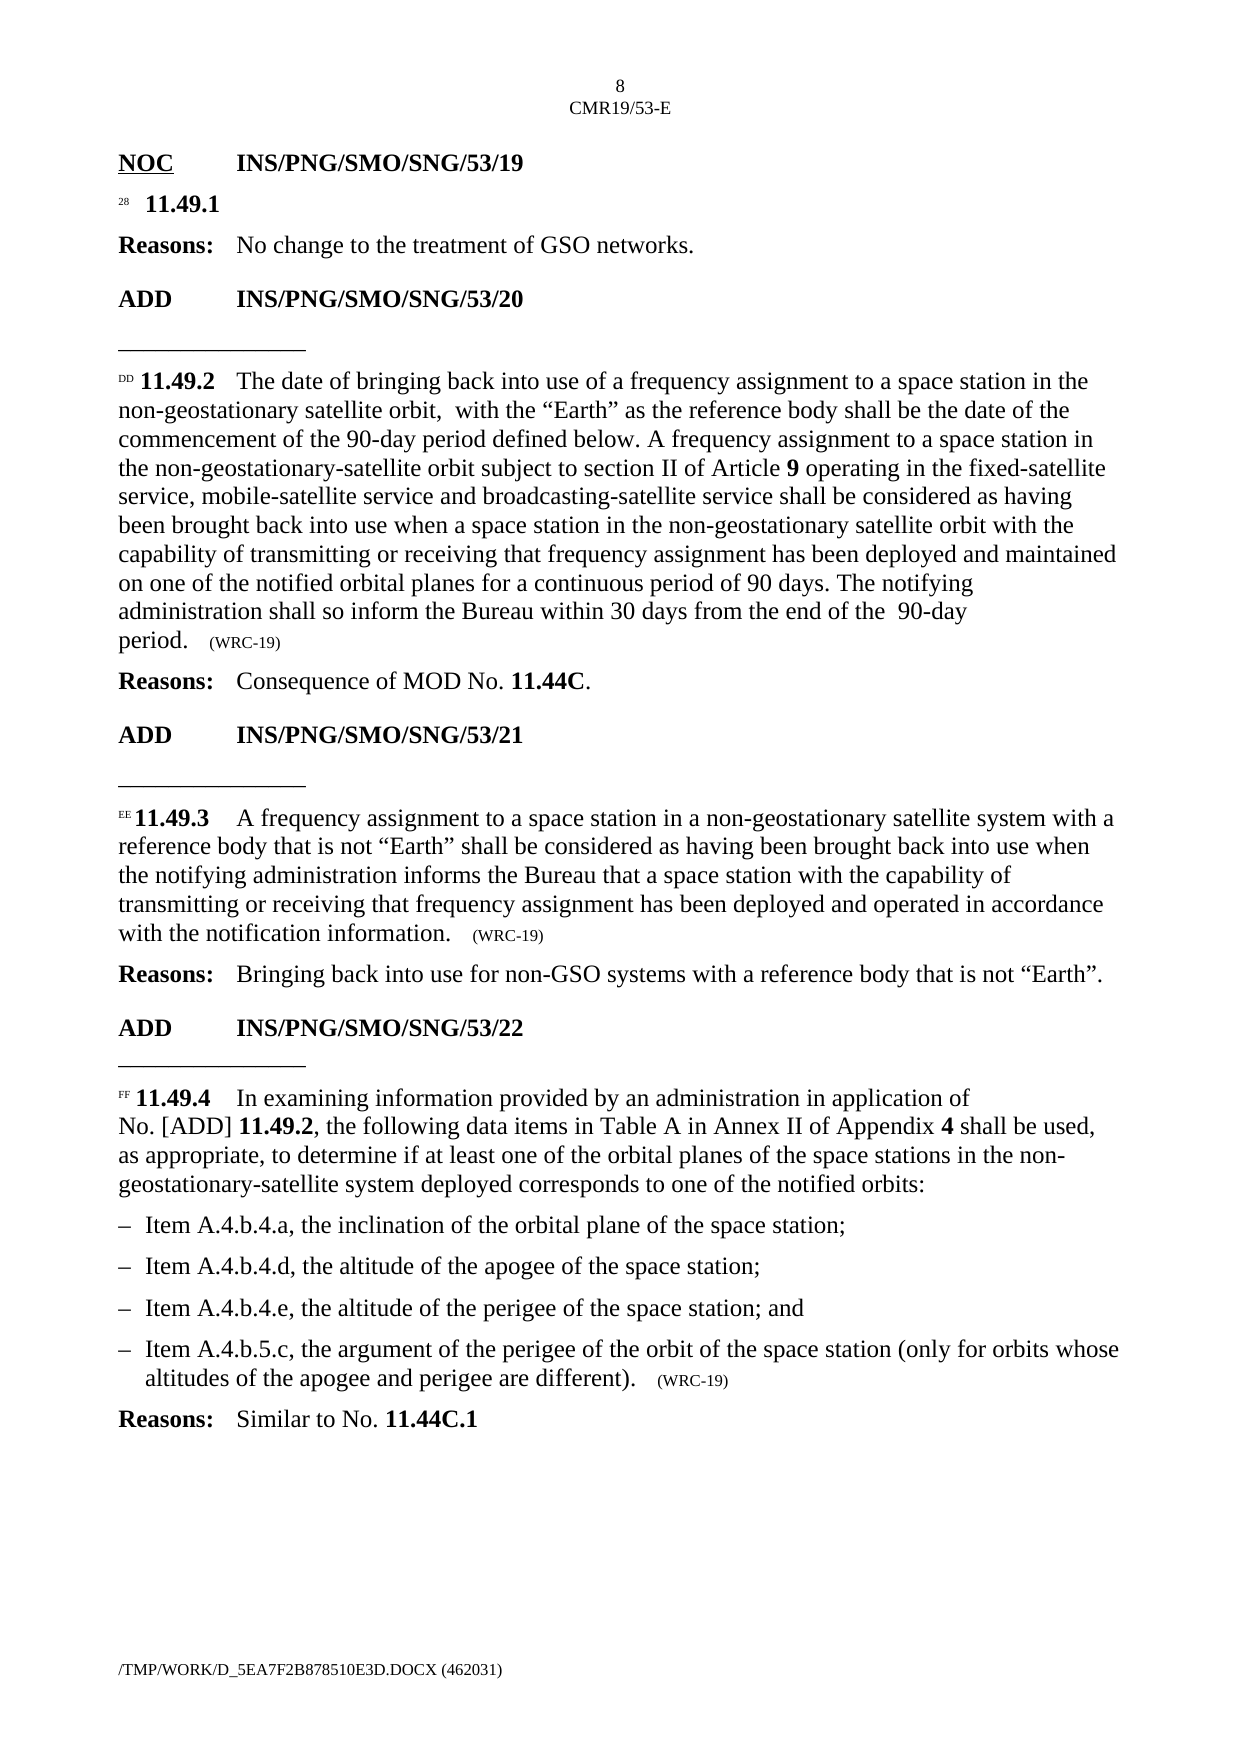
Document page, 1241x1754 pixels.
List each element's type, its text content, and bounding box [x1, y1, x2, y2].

text ADD INS/PNG/SMO/SNG/53/21#50055 [118, 720, 1122, 749]
text – Item A.4.b.4.e, the altitude of the perigee of the space station; and [118, 1293, 1122, 1321]
text FF 11.49.4 In examining information provided by an administration in application of No. [ADD] 11.49.2, the following data items in Table A in Annex II of Appendix 4 shall be used, as appropriate, to determine if at least one of the orbital planes of the space stations in the non-geostationary-satellite system deployed corresponds to one of the notified orbits: [118, 1083, 1122, 1198]
text EE 11.49.3 A frequency assignment to a space station in a non-geostationary satellite system with a reference body that is not “Earth” shall be considered as having been brought back into use when the notifying administration informs the Bureau that a space station with the capability of transmitting or receiving that frequency assignment has been deployed and operated in accordance with the notification information. (WRC-19) [118, 803, 1122, 946]
text Reasons: Bringing back into use for non-GSO systems with a reference body that is not “Earth”. [118, 959, 1122, 988]
text – Item A.4.b.5.c, the argument of the perigee of the orbit of the space station (only for orbits whose altitudes of the apogee and perigee are different). (WRC-19) [118, 1334, 1122, 1391]
text Reasons: Similar to No. 11.44C.1 [118, 1404, 1122, 1433]
text _______________ [118, 761, 1122, 790]
text _______________ [118, 325, 1122, 354]
text – Item A.4.b.4.d, the altitude of the apogee of the space station; [118, 1251, 1122, 1280]
text ADD INS/PNG/SMO/SNG/53/20#50054 [118, 284, 1122, 313]
text DD 11.49.2 The date of bringing back into use of a frequency assignment to a space station in the non-geostationary satellite orbit, with the “Earth” as the reference body shall be the date of the commencement of the 90-day period defined below. A frequency assignment to a space station in the non-geostationary-satellite orbit subject to section II of Article 9 operating in the fixed-satellite service, mobile-satellite service and broadcasting-satellite service shall be considered as having been brought back into use when a space station in the non-geostationary satellite orbit with the capability of transmitting or receiving that frequency assignment has been deployed and maintained on one of the notified orbital planes for a continuous period of 90 days. The notifying administration shall so inform the Bureau within 30 days from the end of the 90-day period. (WRC-19) [118, 366, 1122, 654]
text Reasons: Consequence of MOD No. 11.44C. [118, 666, 1122, 695]
text NOC INS/PNG/SMO/SNG/53/19 [118, 148, 1122, 176]
text – Item A.4.b.4.a, the inclination of the orbital plane of the space station; [118, 1210, 1122, 1239]
text Reasons: No change to the treatment of GSO networks. [118, 230, 1122, 259]
text ADD INS/PNG/SMO/SNG/53/22#50026 [118, 1013, 1122, 1041]
text 28 11.49.1 [118, 189, 1122, 218]
text _______________ [118, 1041, 1122, 1070]
